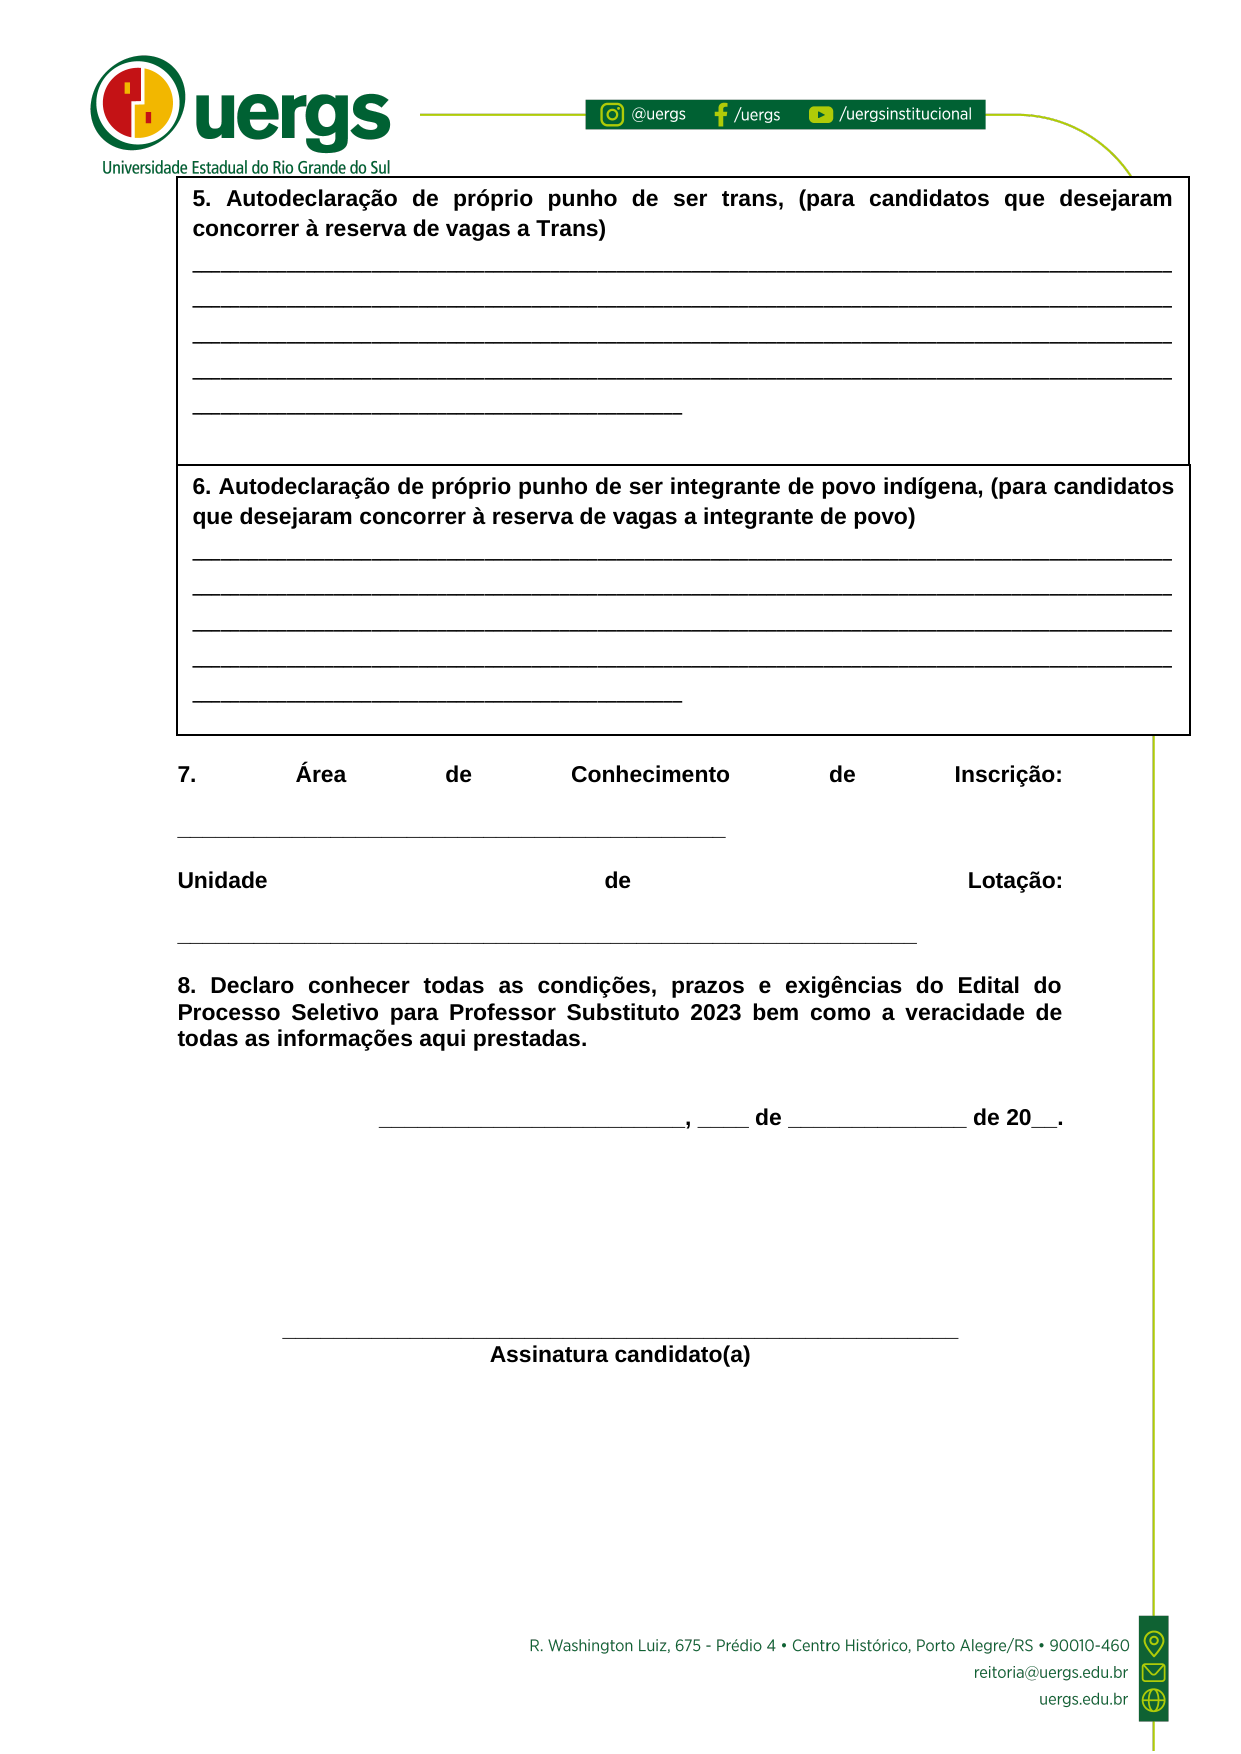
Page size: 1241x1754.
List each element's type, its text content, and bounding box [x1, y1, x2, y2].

picture [0, 0, 1241, 1751]
text Assinatura candidato(a) [177, 1341, 1063, 1368]
text Unidade de Lotação: __________________________________________________________ [177, 867, 1063, 946]
text 7. Área de Conhecimento de Inscrição: ___________________________________________ [177, 761, 1063, 841]
text _____________________________________________________ [177, 1315, 1063, 1341]
text ________________________, ____ de ______________ de 20__. [177, 1104, 1063, 1130]
text 8. Declaro conhecer todas as condições, prazos e exigências do Edital do Processo Seletivo para Professor Substituto 2023 bem como a veracidade de todas as informações aqui prestadas. [177, 972, 1063, 1051]
